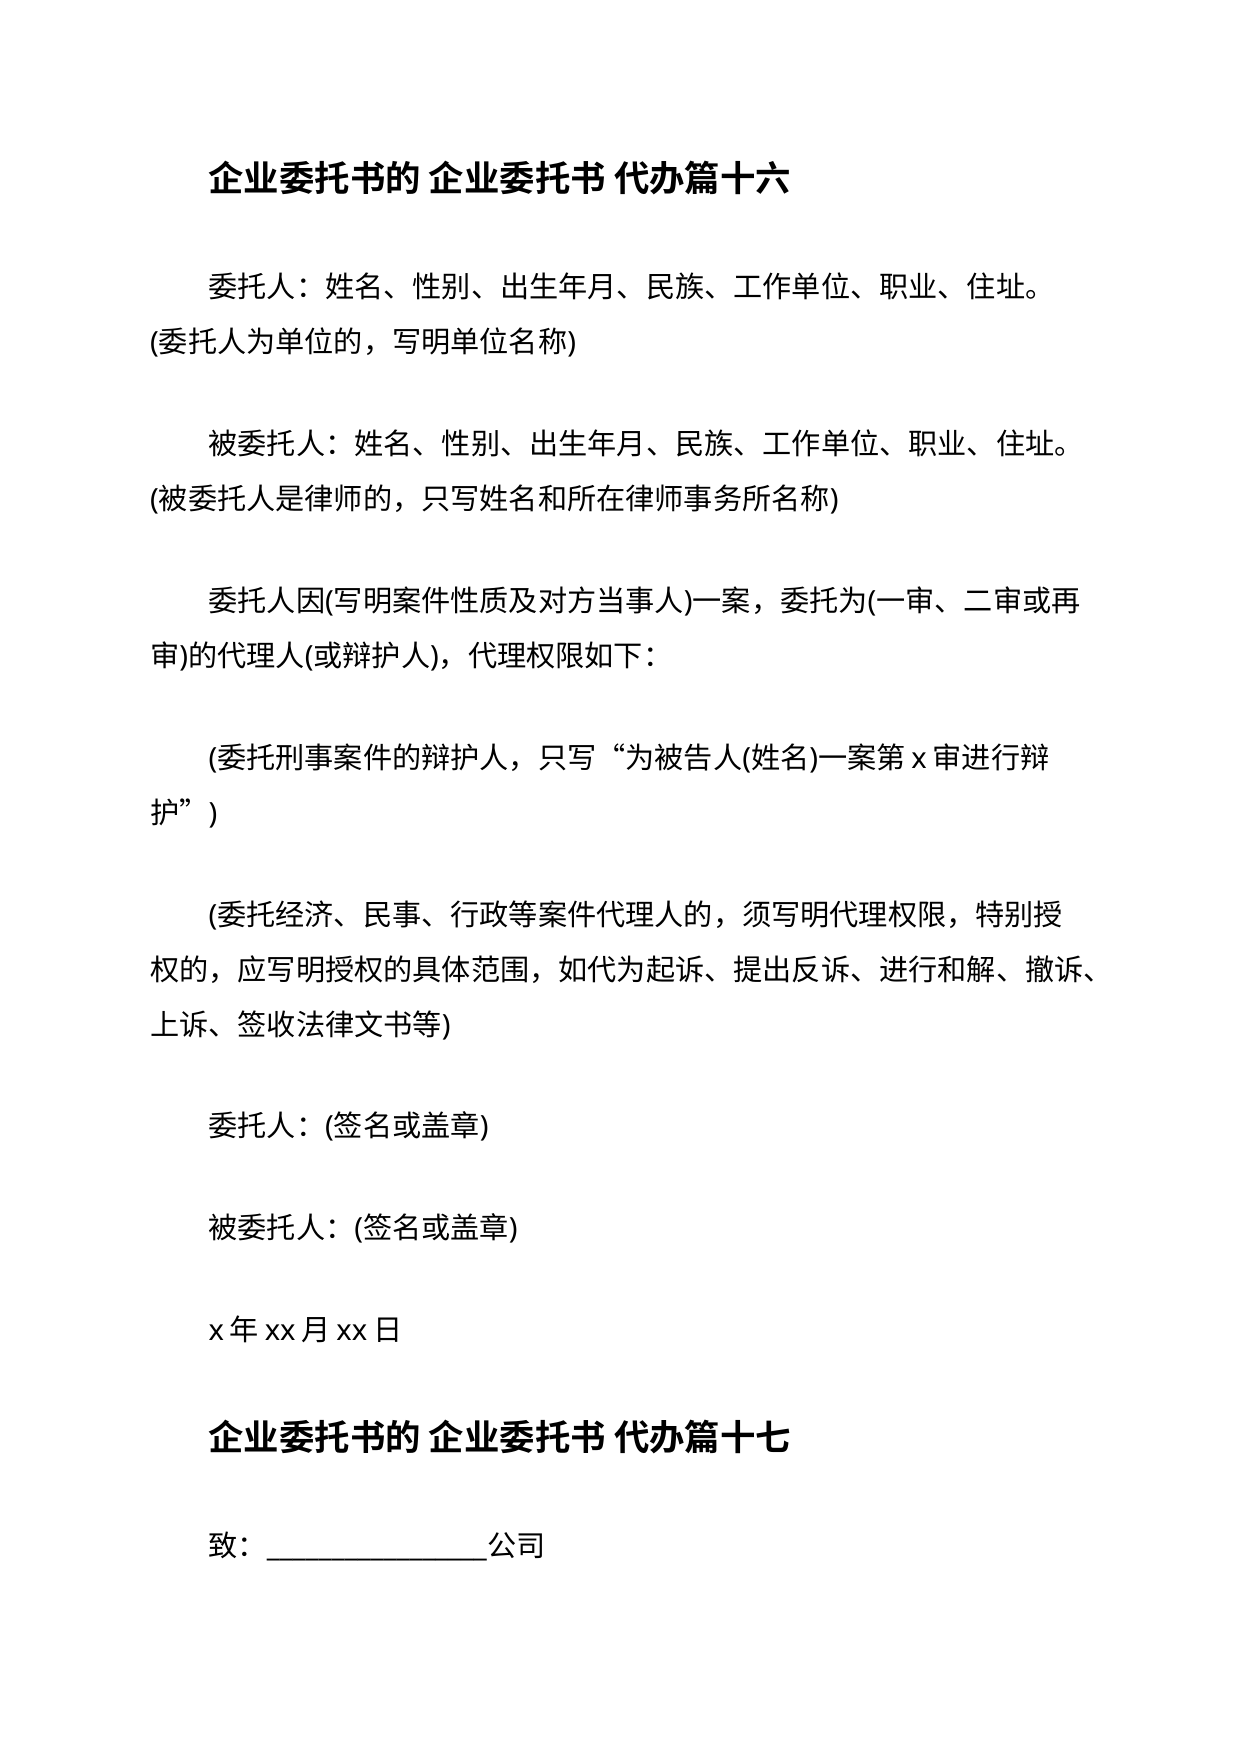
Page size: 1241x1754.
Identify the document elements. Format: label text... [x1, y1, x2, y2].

text (委托刑事案件的辩护人，只写“为被告人(姓名)一案第x审进行辩护”) [150, 734, 1090, 832]
text x年xx月xx日 [150, 1307, 1090, 1349]
text 被委托人：(签名或盖章) [150, 1205, 1090, 1247]
text 企业委托书的 企业委托书 代办篇十六 [150, 150, 1090, 201]
text 被委托人：姓名、性别、出生年月、民族、工作单位、职业、住址。(被委托人是律师的，只写姓名和所在律师事务所名称) [150, 420, 1090, 518]
text 企业委托书的 企业委托书 代办篇十七 [150, 1409, 1090, 1460]
text (委托经济、民事、行政等案件代理人的，须写明代理权限，特别授权的，应写明授权的具体范围，如代为起诉、提出反诉、进行和解、撤诉、上诉、签收法律文书等) [150, 891, 1090, 1043]
text 委托人：(签名或盖章) [150, 1103, 1090, 1145]
text 委托人：姓名、性别、出生年月、民族、工作单位、职业、住址。(委托人为单位的，写明单位名称) [150, 263, 1090, 361]
text 委托人因(写明案件性质及对方当事人)一案，委托为(一审、二审或再审)的代理人(或辩护人)，代理权限如下： [150, 577, 1090, 674]
text 致：_________________公司 [150, 1522, 1090, 1565]
